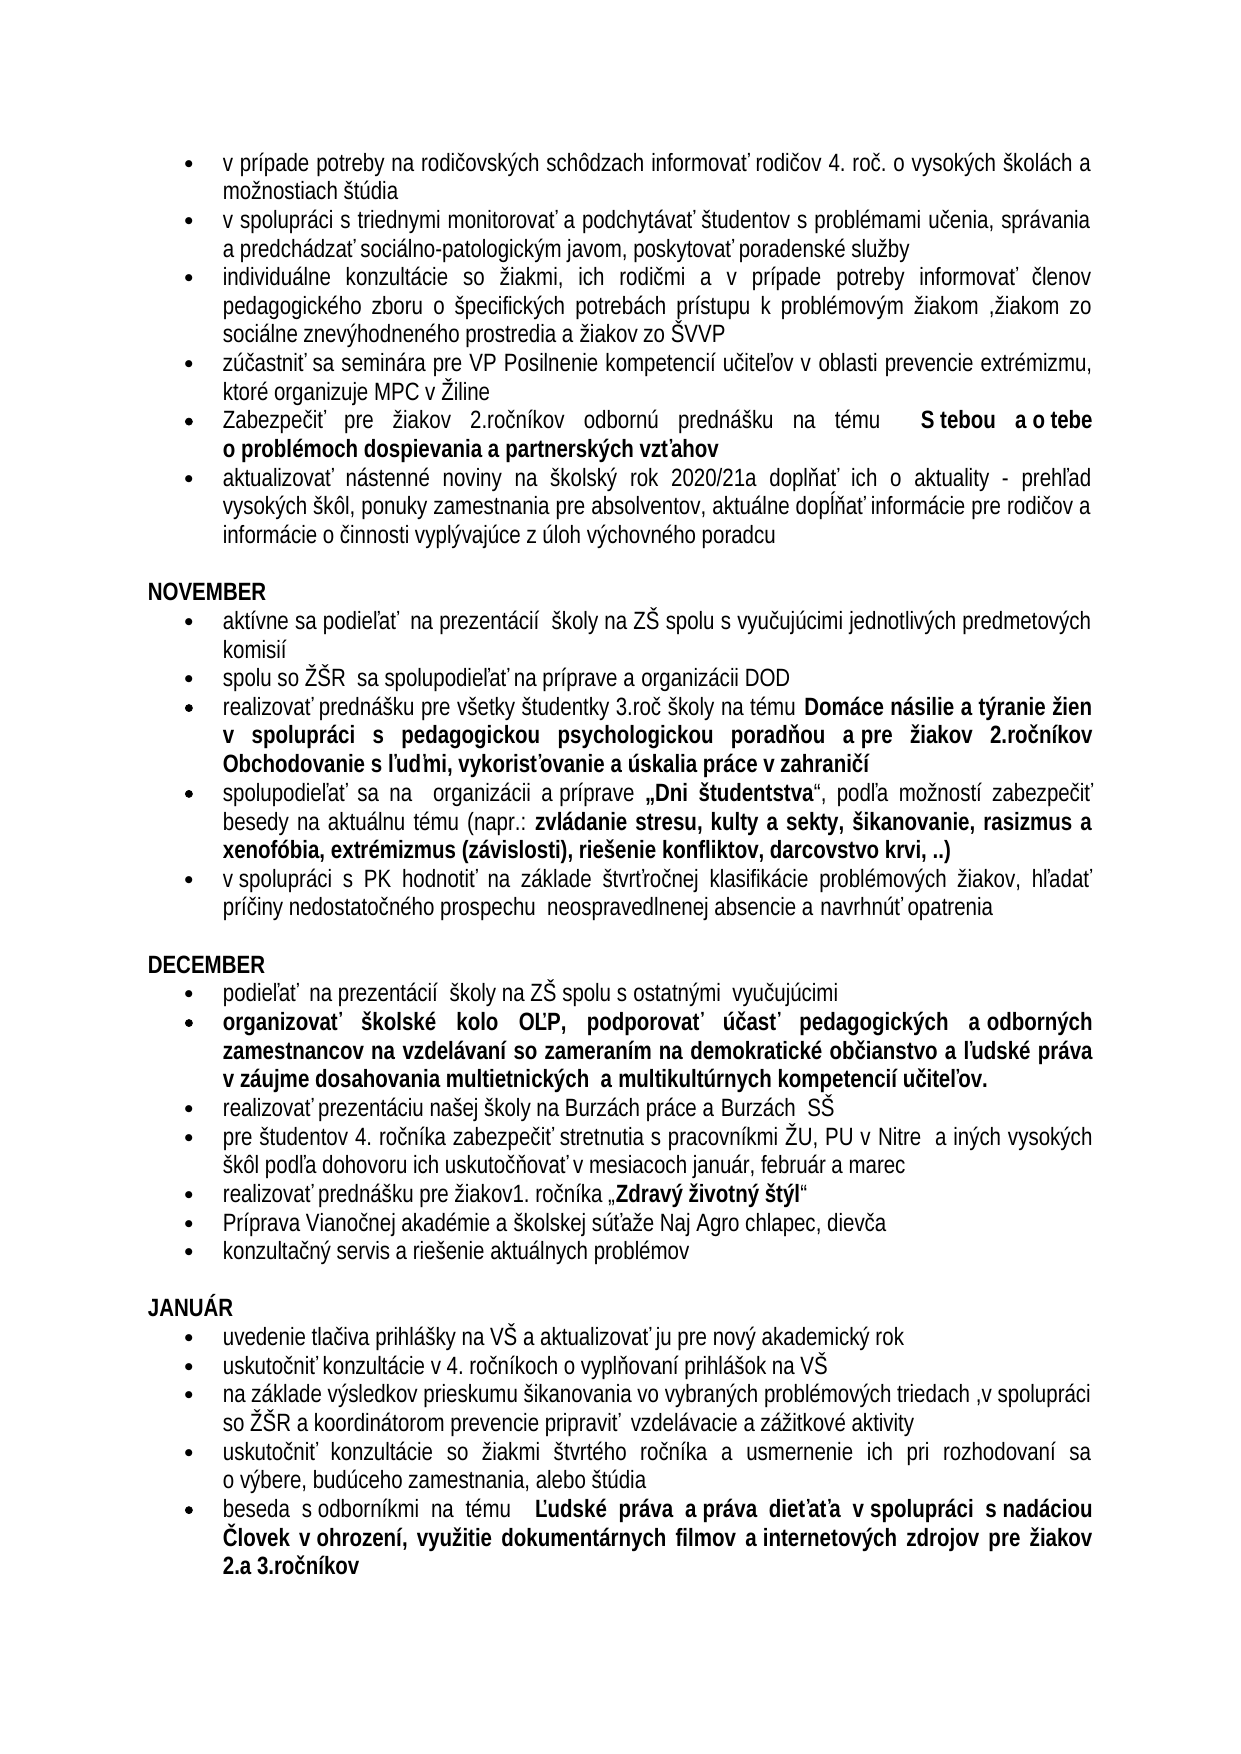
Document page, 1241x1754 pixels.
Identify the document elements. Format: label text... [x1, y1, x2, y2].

list v prípade potreby na rodičovských schôdzach informovať rodičov 4. roč. o vysokých školách a možnostiach štúdia [185, 148, 1093, 205]
text DECEMBER [148, 950, 1093, 978]
list Zabezpečiť pre žiakov 2.ročníkov odbornú prednášku na tému S tebou a o tebe o problémoch dospievania a partnerských vzťahov [185, 405, 1093, 463]
list v spolupráci s PK hodnotiť na základe štvrťročnej klasifikácie problémových žiakov, hľadať príčiny nedostatočného prospechu neospravedlnenej absencie a navrhnúť opatrenia [185, 864, 1093, 921]
text JANUÁR [148, 1293, 1093, 1322]
list aktívne sa podieľať na prezentácií školy na ZŠ spolu s vyučujúcimi jednotlivých predmetových komisií [185, 606, 1093, 663]
list realizovať prezentáciu našej školy na Burzách práce a Burzách SŠ [185, 1093, 1093, 1122]
list spolu so ŽŠR sa spolupodieľať na príprave a organizácii DOD [185, 663, 1093, 692]
list spolupodieľať sa na organizácii a príprave „Dni študentstva“, podľa možností zabezpečiť besedy na aktuálnu tému (napr.: zvládanie stresu, kulty a sekty, šikanovanie, rasizmus a xenofóbia, extrémizmus (závislosti), riešenie konfliktov, darcovstvo krvi, ..) [185, 778, 1093, 864]
list podieľať na prezentácií školy na ZŠ spolu s ostatnými vyučujúcimi [185, 978, 1093, 1007]
list pre študentov 4. ročníka zabezpečiť stretnutia s pracovníkmi ŽU, PU v Nitre a iných vysokých škôl podľa dohovoru ich uskutočňovať v mesiacoch január, február a marec [185, 1122, 1093, 1179]
list konzultačný servis a riešenie aktuálnych problémov [185, 1236, 1093, 1265]
list aktualizovať nástenné noviny na školský rok 2020/21a doplňať ich o aktuality - prehľad vysokých škôl, ponuky zamestnania pre absolventov, aktuálne dopĺňať informácie pre rodičov a informácie o činnosti vyplývajúce z úloh výchovného poradcu [185, 463, 1093, 549]
list zúčastniť sa seminára pre VP Posilnenie kompetencií učiteľov v oblasti prevencie extrémizmu, ktoré organizuje MPC v Žiline [185, 348, 1093, 405]
list na základe výsledkov prieskumu šikanovania vo vybraných problémových triedach ,v spolupráci so ŽŠR a koordinátorom prevencie pripraviť vzdelávacie a zážitkové aktivity [185, 1379, 1093, 1437]
list beseda s odborníkmi na tému Ľudské práva a práva dieťaťa v spolupráci s nadáciou Človek v ohrození, využitie dokumentárnych filmov a internetových zdrojov pre žiakov 2.a 3.ročníkov [185, 1494, 1093, 1580]
list uskutočniť konzultácie v 4. ročníkoch o vyplňovaní prihlášok na VŠ [185, 1351, 1093, 1379]
list organizovať školské kolo OĽP, podporovať účasť pedagogických a odborných zamestnancov na vzdelávaní so zameraním na demokratické občianstvo a ľudské práva v záujme dosahovania multietnických a multikultúrnych kompetencií učiteľov. [185, 1007, 1093, 1093]
list uskutočniť konzultácie so žiakmi štvrtého ročníka a usmernenie ich pri rozhodovaní sa o výbere, budúceho zamestnania, alebo štúdia [185, 1437, 1093, 1494]
list Príprava Vianočnej akadémie a školskej súťaže Naj Agro chlapec, dievča [185, 1207, 1093, 1236]
list realizovať prednášku pre všetky študentky 3.roč školy na tému Domáce násilie a týranie žien v spolupráci s pedagogickou psychologickou poradňou a pre žiakov 2.ročníkov Obchodovanie s ľuďmi, vykorisťovanie a úskalia práce v zahraničí [185, 692, 1093, 778]
list individuálne konzultácie so žiakmi, ich rodičmi a v prípade potreby informovať členov pedagogického zboru o špecifických potrebách prístupu k problémovým žiakom ,žiakom zo sociálne znevýhodneného prostredia a žiakov zo ŠVVP [185, 262, 1093, 348]
list realizovať prednášku pre žiakov1. ročníka „Zdravý životný štýl“ [185, 1179, 1093, 1207]
list uvedenie tlačiva prihlášky na VŠ a aktualizovať ju pre nový akademický rok [185, 1322, 1093, 1351]
text NOVEMBER [148, 577, 1093, 606]
list v spolupráci s triednymi monitorovať a podchytávať študentov s problémami učenia, správania a predchádzať sociálno-patologickým javom, poskytovať poradenské služby [185, 205, 1093, 262]
